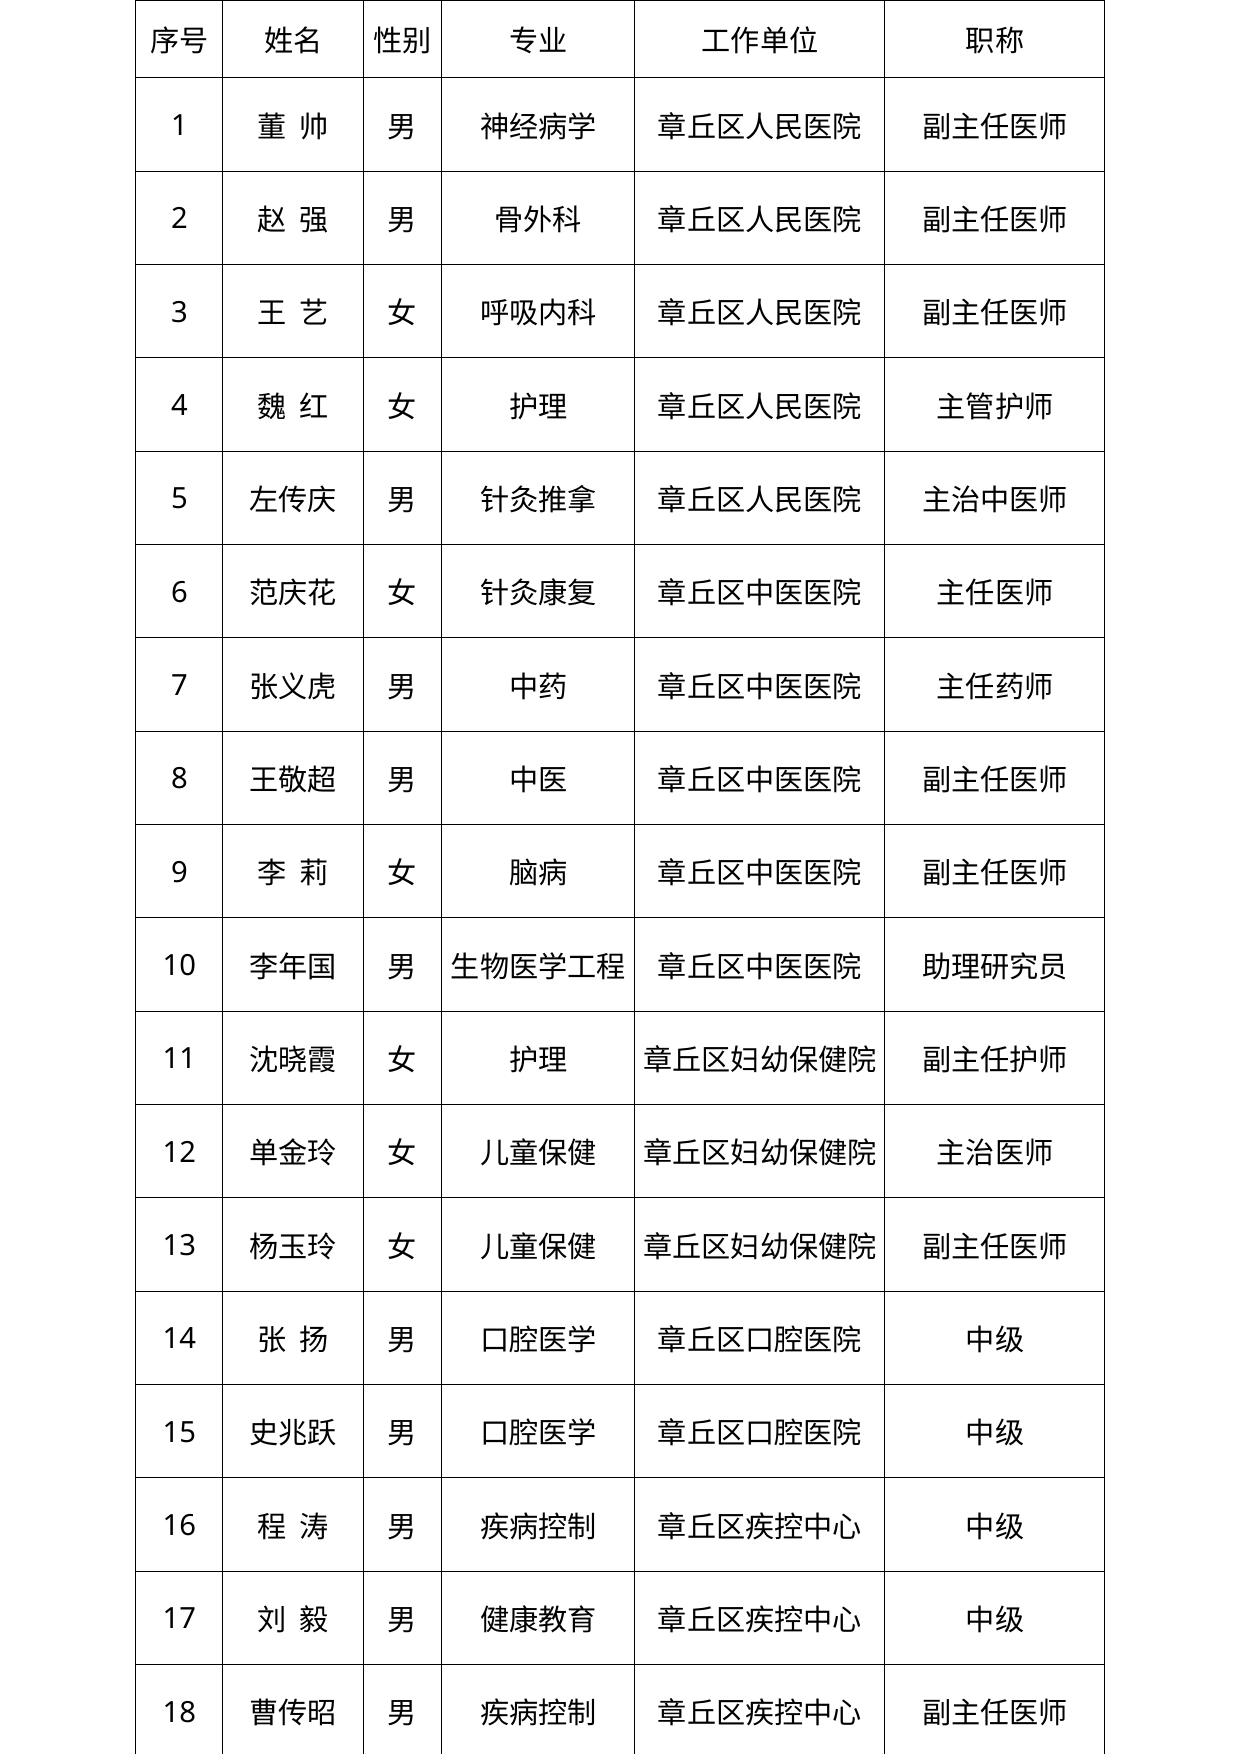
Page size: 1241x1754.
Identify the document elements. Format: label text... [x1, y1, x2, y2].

table_cell 副主任医师 [885, 78, 1104, 171]
table_cell 主任医师 [885, 545, 1104, 637]
table_cell 生物医学工程 [442, 918, 634, 1011]
table_cell 13 [136, 1198, 222, 1291]
table_cell 中级 [885, 1478, 1104, 1571]
table_cell 护理 [442, 358, 634, 451]
table_cell 章丘区中医医院 [635, 732, 884, 824]
table_cell 沈晓霞 [223, 1012, 363, 1104]
table_cell 赵 强 [223, 172, 363, 264]
table_cell 章丘区中医医院 [635, 545, 884, 637]
table_cell 史兆跃 [223, 1385, 363, 1477]
table_cell 针灸推拿 [442, 452, 634, 544]
table_cell 8 [136, 732, 222, 824]
table_cell 章丘区妇幼保健院 [635, 1012, 884, 1104]
table_cell 李年国 [223, 918, 363, 1011]
table_cell 左传庆 [223, 452, 363, 544]
table_cell 呼吸内科 [442, 265, 634, 357]
table_cell 7 [136, 638, 222, 731]
table_cell 章丘区人民医院 [635, 78, 884, 171]
table_cell 女 [364, 545, 441, 637]
table_cell 6 [136, 545, 222, 637]
table_cell 疾病控制 [442, 1478, 634, 1571]
table_header 工作单位 [635, 1, 884, 77]
table_cell 中级 [885, 1572, 1104, 1664]
table_header 专业 [442, 1, 634, 77]
table_cell 18 [136, 1665, 222, 1754]
table_cell 王 艺 [223, 265, 363, 357]
table_header 职称 [885, 1, 1104, 77]
table_cell 中级 [885, 1292, 1104, 1384]
table_cell 9 [136, 825, 222, 917]
table_cell 3 [136, 265, 222, 357]
table_cell 儿童保健 [442, 1105, 634, 1197]
table_cell 健康教育 [442, 1572, 634, 1664]
table_cell 12 [136, 1105, 222, 1197]
table_cell 董 帅 [223, 78, 363, 171]
table_cell 单金玲 [223, 1105, 363, 1197]
table_cell 男 [364, 732, 441, 824]
table_cell 程 涛 [223, 1478, 363, 1571]
table_cell 曹传昭 [223, 1665, 363, 1754]
table_cell 16 [136, 1478, 222, 1571]
table_cell 章丘区人民医院 [635, 265, 884, 357]
table_cell 男 [364, 638, 441, 731]
table_cell 章丘区口腔医院 [635, 1385, 884, 1477]
table_cell 男 [364, 1385, 441, 1477]
table_cell 副主任医师 [885, 1198, 1104, 1291]
table_cell 主治中医师 [885, 452, 1104, 544]
table_cell 副主任医师 [885, 825, 1104, 917]
table_header 序号 [136, 1, 222, 77]
table_cell 10 [136, 918, 222, 1011]
table_cell 副主任医师 [885, 732, 1104, 824]
table_cell 男 [364, 1665, 441, 1754]
table_cell 章丘区中医医院 [635, 825, 884, 917]
table_header 性别 [364, 1, 441, 77]
table_header 姓名 [223, 1, 363, 77]
table_cell 11 [136, 1012, 222, 1104]
table_cell 主治医师 [885, 1105, 1104, 1197]
table_cell 1 [136, 78, 222, 171]
table_cell 男 [364, 78, 441, 171]
table_cell 男 [364, 172, 441, 264]
table_cell 副主任医师 [885, 1665, 1104, 1754]
table_cell 17 [136, 1572, 222, 1664]
table_cell 章丘区中医医院 [635, 918, 884, 1011]
table_cell 章丘区妇幼保健院 [635, 1198, 884, 1291]
table_cell 女 [364, 265, 441, 357]
table_cell 主任药师 [885, 638, 1104, 731]
table_cell 刘 毅 [223, 1572, 363, 1664]
table_cell 男 [364, 1478, 441, 1571]
table_cell 章丘区人民医院 [635, 358, 884, 451]
table_cell 张 扬 [223, 1292, 363, 1384]
table_cell 章丘区口腔医院 [635, 1292, 884, 1384]
table_cell 章丘区妇幼保健院 [635, 1105, 884, 1197]
table_cell 主管护师 [885, 358, 1104, 451]
table_cell 副主任医师 [885, 265, 1104, 357]
table_cell 14 [136, 1292, 222, 1384]
table_cell 章丘区人民医院 [635, 452, 884, 544]
table_cell 护理 [442, 1012, 634, 1104]
table_cell 男 [364, 918, 441, 1011]
table_cell 女 [364, 1105, 441, 1197]
table_cell 章丘区疾控中心 [635, 1665, 884, 1754]
table_cell 儿童保健 [442, 1198, 634, 1291]
table_cell 张义虎 [223, 638, 363, 731]
table_cell 王敬超 [223, 732, 363, 824]
table_cell 疾病控制 [442, 1665, 634, 1754]
table_cell 中医 [442, 732, 634, 824]
table_cell 骨外科 [442, 172, 634, 264]
table_cell 魏 红 [223, 358, 363, 451]
table_cell 杨玉玲 [223, 1198, 363, 1291]
table_cell 男 [364, 1572, 441, 1664]
table_cell 助理研究员 [885, 918, 1104, 1011]
table_cell 副主任护师 [885, 1012, 1104, 1104]
table_cell 女 [364, 358, 441, 451]
table_cell 5 [136, 452, 222, 544]
table_cell 2 [136, 172, 222, 264]
table_cell 李 莉 [223, 825, 363, 917]
table_cell 口腔医学 [442, 1292, 634, 1384]
table_cell 范庆花 [223, 545, 363, 637]
table_cell 口腔医学 [442, 1385, 634, 1477]
table_cell 中药 [442, 638, 634, 731]
table_cell 女 [364, 1012, 441, 1104]
table_cell 女 [364, 1198, 441, 1291]
table_cell 4 [136, 358, 222, 451]
table_cell 脑病 [442, 825, 634, 917]
table_cell 15 [136, 1385, 222, 1477]
table_cell 副主任医师 [885, 172, 1104, 264]
table_cell 男 [364, 1292, 441, 1384]
table_cell 中级 [885, 1385, 1104, 1477]
table_cell 章丘区中医医院 [635, 638, 884, 731]
table_cell 章丘区人民医院 [635, 172, 884, 264]
table_cell 神经病学 [442, 78, 634, 171]
table_cell 针灸康复 [442, 545, 634, 637]
table_cell 男 [364, 452, 441, 544]
table_cell 女 [364, 825, 441, 917]
table_cell 章丘区疾控中心 [635, 1478, 884, 1571]
table_cell 章丘区疾控中心 [635, 1572, 884, 1664]
